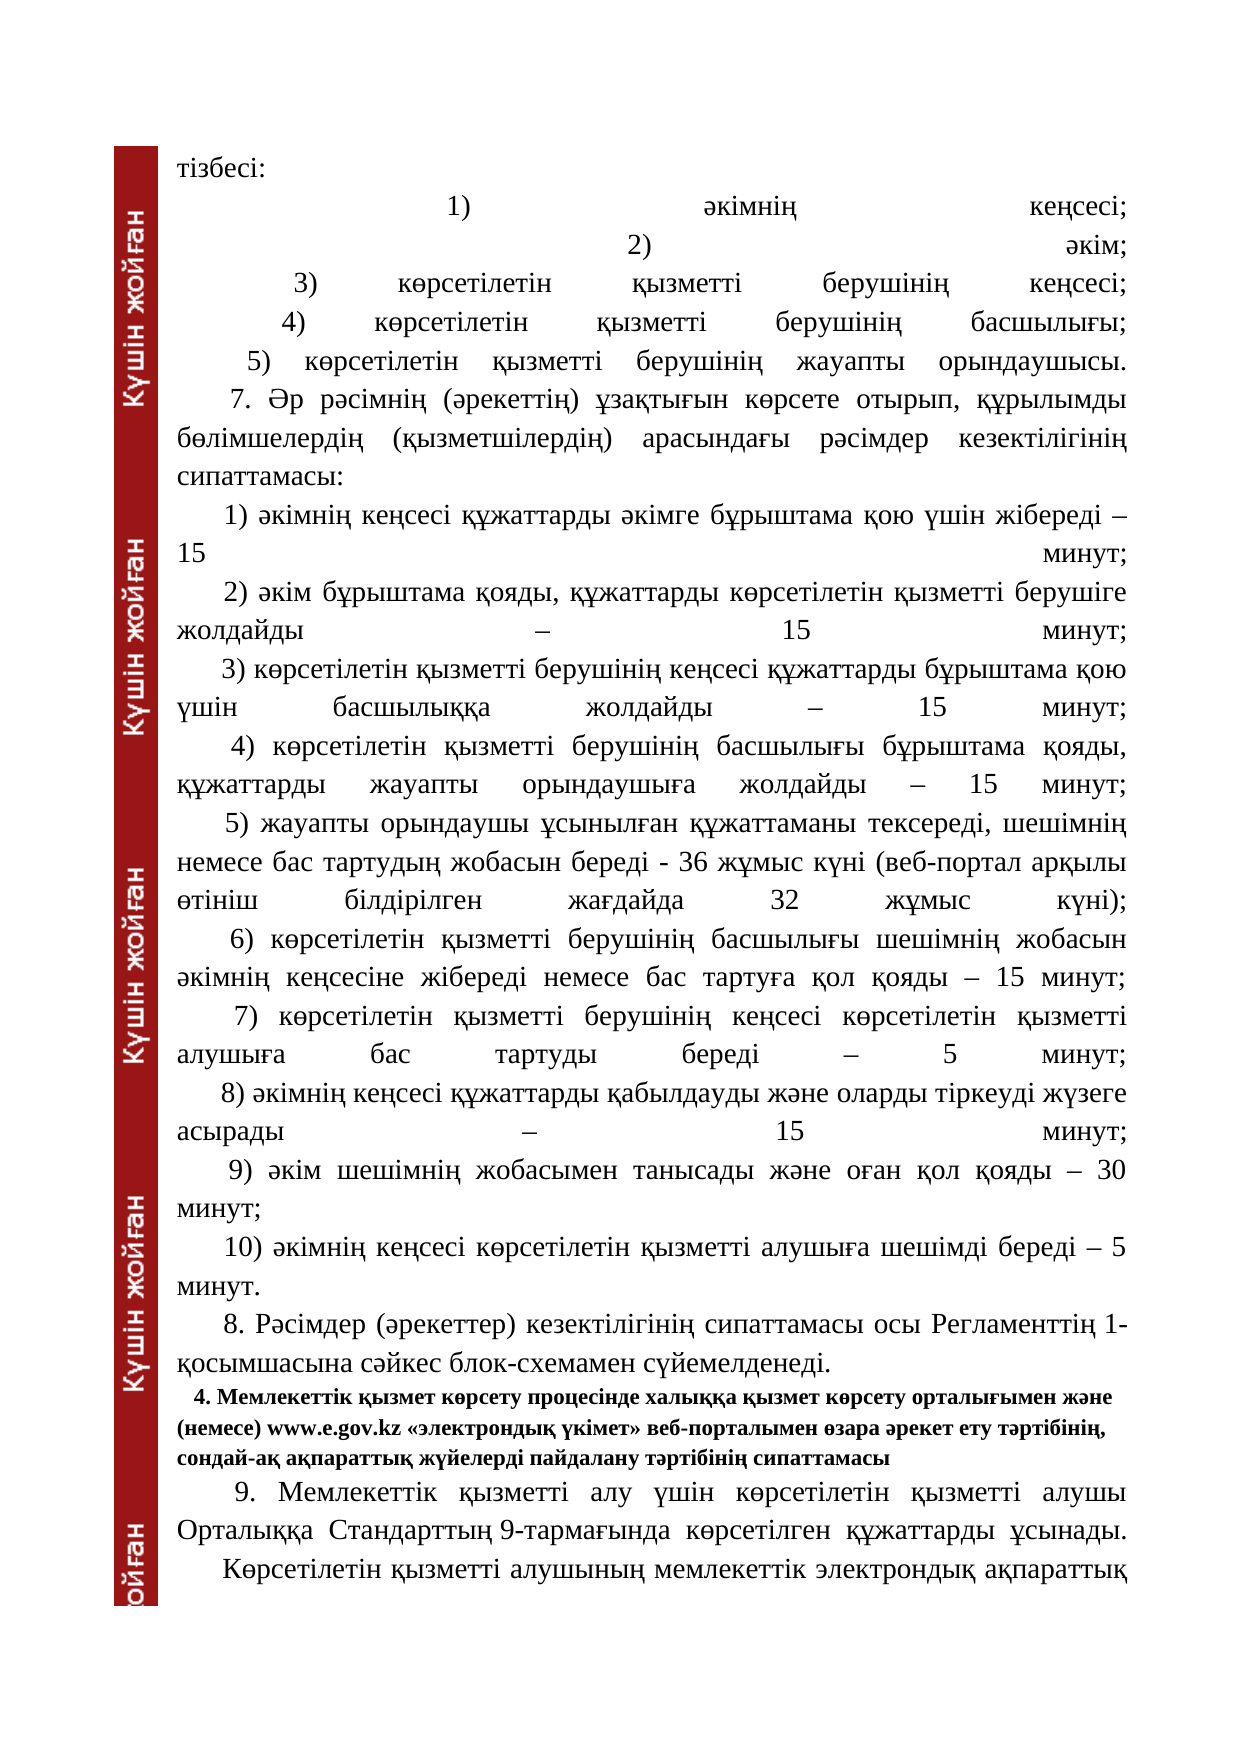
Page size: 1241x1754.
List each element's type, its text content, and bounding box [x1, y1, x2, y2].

picture [114, 1584, 158, 1606]
picture [114, 1470, 158, 1474]
picture [114, 146, 158, 150]
picture [114, 1378, 158, 1383]
text 4. Мемлекеттік қызмет көрсету процесінде халыққа қызмет көрсету орталығымен және (немесе) www.e.gov.kz «электрондық үкімет» веб-порталымен өзара әрекет ету тәртібінің, сондай-ақ ақпараттық жүйелерді пайдалану тәртібінің сипаттамасы [112, 1383, 1128, 1470]
